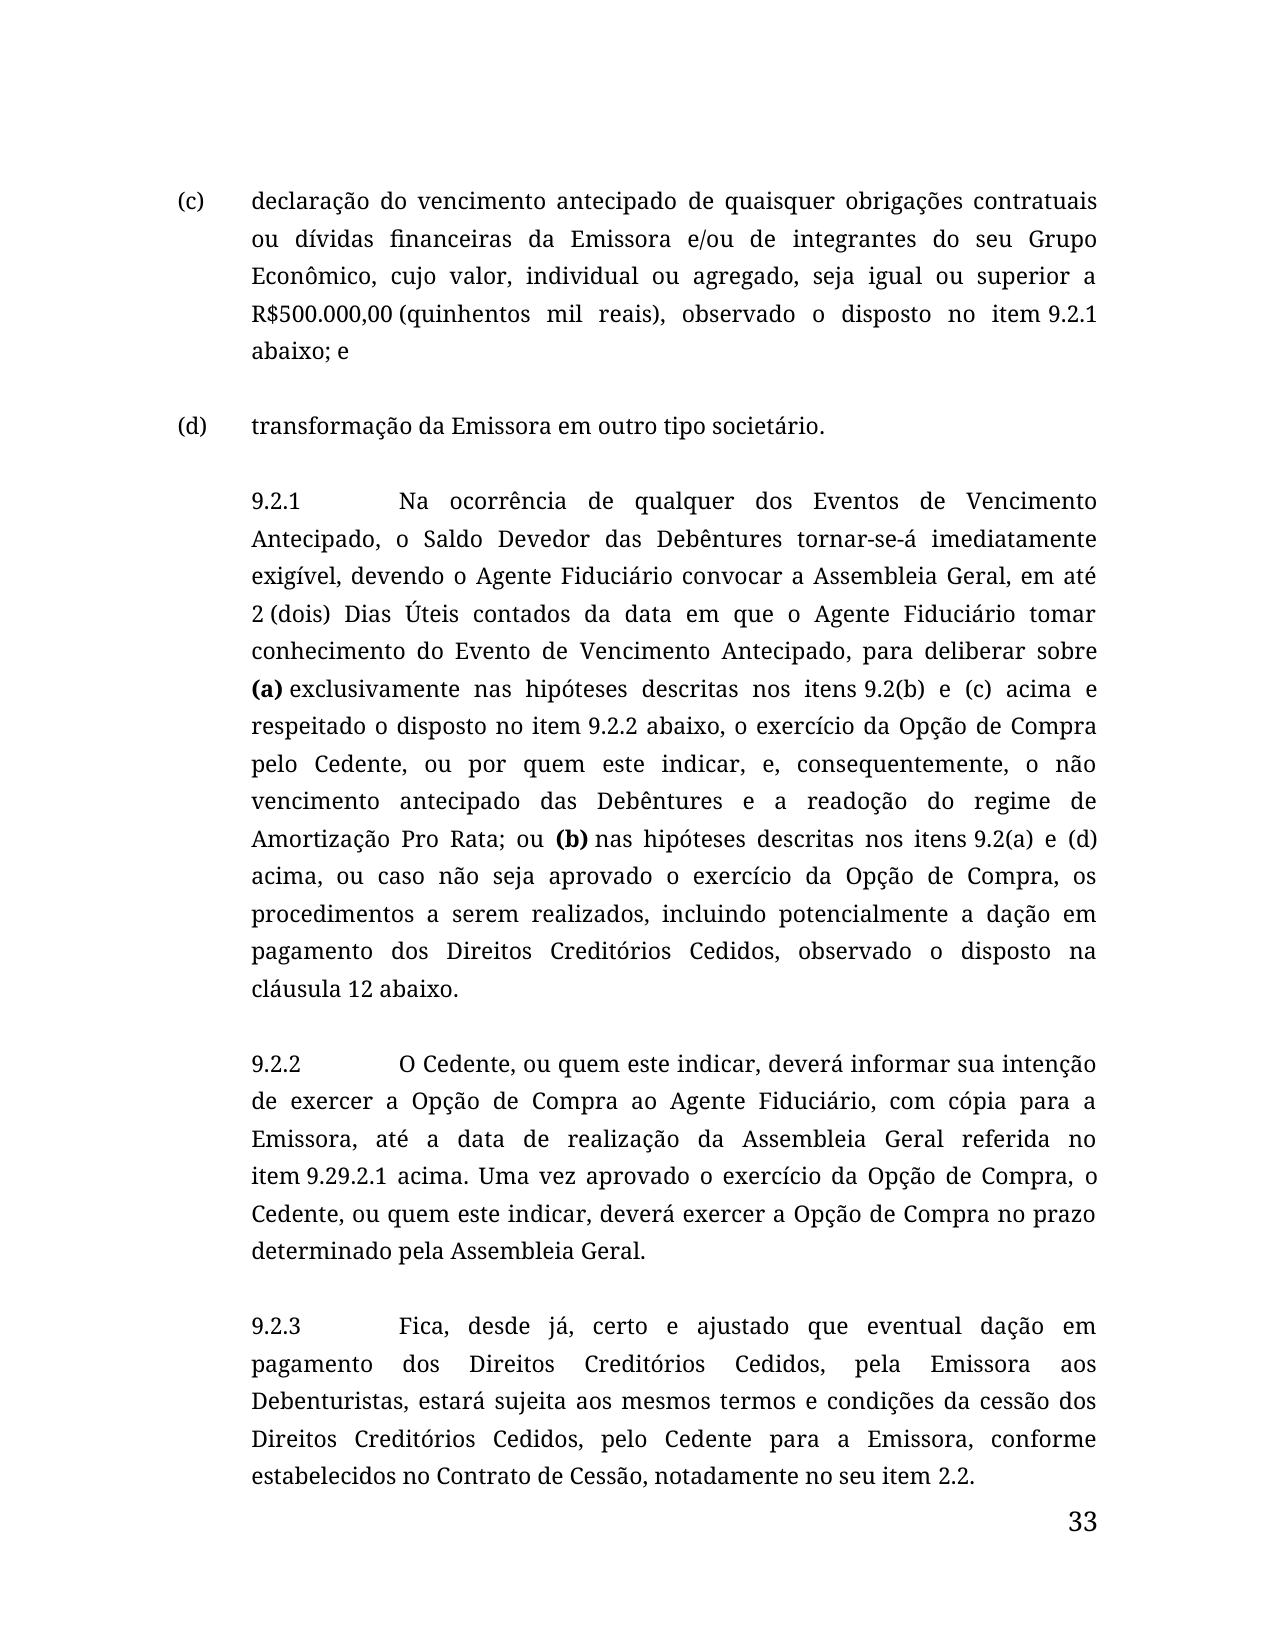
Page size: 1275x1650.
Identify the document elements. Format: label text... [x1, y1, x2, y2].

text declaração do vencimento antecipado de quaisquer obrigações contratuais ou dívidas financeiras da Emissora e/ou de integrantes do seu Grupo Econômico, cujo valor, individual ou agregado, seja igual ou superior a R$500.000,00 (quinhentos mil reais), observado o disposto no item 9.2.1 abaixo; e [177, 185, 1098, 366]
text Na ocorrência de qualquer dos Eventos de Vencimento Antecipado, o Saldo Devedor das Debêntures tornar-se-á imediatamente exigível, devendo o Agente Fiduciário convocar a Assembleia Geral, em até 2 (dois) Dias Úteis contados da data em que o Agente Fiduciário tomar conhecimento do Evento de Vencimento Antecipado, para deliberar sobre (a) exclusivamente nas hipóteses descritas nos itens 9.2(b) e (c) acima e respeitado o disposto no item 9.2.2 abaixo, o exercício da Opção de Compra pelo Cedente, ou por quem este indicar, e, consequentemente, o não vencimento antecipado das Debêntures e a readoção do regime de Amortização Pro Rata; ou (b) nas hipóteses descritas nos itens 9.2(a) e (d) acima, ou caso não seja aprovado o exercício da Opção de Compra, os procedimentos a serem realizados, incluindo potencialmente a dação em pagamento dos Direitos Creditórios Cedidos, observado o disposto na cláusula 12 abaixo. [251, 485, 1098, 1004]
text transformação da Emissora em outro tipo societário. [177, 410, 1098, 441]
text O Cedente, ou quem este indicar, deverá informar sua intenção de exercer a Opção de Compra ao Agente Fiduciário, com cópia para a Emissora, até a data de realização da Assembleia Geral referida no item 9.2.1 acima. Uma vez aprovado o exercício da Opção de Compra, o Cedente, ou quem este indicar, deverá exercer a Opção de Compra no prazo determinado pela Assembleia Geral. [251, 1048, 1098, 1266]
text Fica, desde já, certo e ajustado que eventual dação em pagamento dos Direitos Creditórios Cedidos, pela Emissora aos Debenturistas, estará sujeita aos mesmos termos e condições da cessão dos Direitos Creditórios Cedidos, pelo Cedente para a Emissora, conforme estabelecidos no Contrato de Cessão, notadamente no seu item 2.2. [251, 1310, 1098, 1491]
